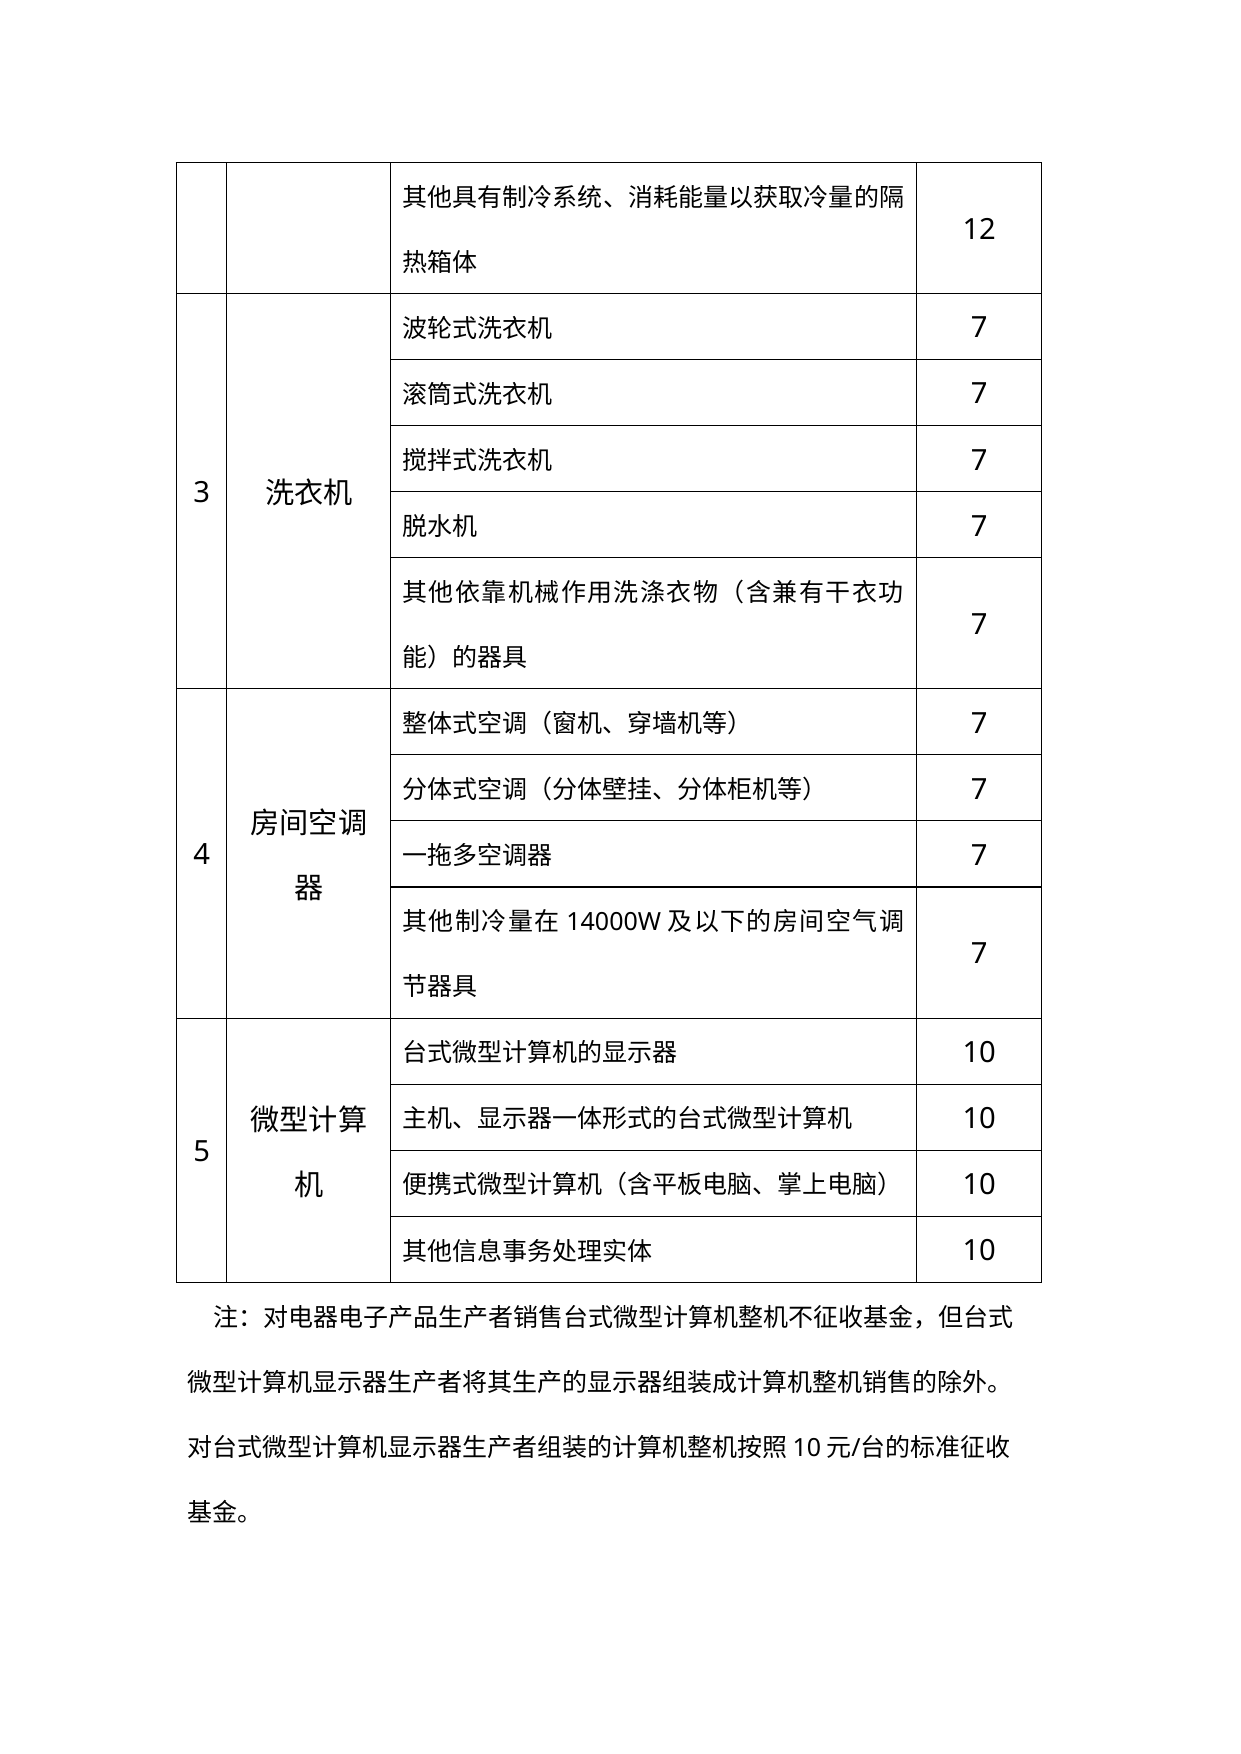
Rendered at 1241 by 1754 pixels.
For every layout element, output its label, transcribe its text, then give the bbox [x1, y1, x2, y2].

table_cell 10 [917, 1019, 1041, 1083]
table_cell 10 [917, 1151, 1041, 1216]
table_cell 便携式微型计算机（含平板电脑、掌上电脑） [391, 1151, 916, 1216]
table_cell 7 [917, 888, 1041, 1017]
table_cell 其他具有制冷系统、消耗能量以获取冷量的隔热箱体 [391, 163, 916, 293]
table_cell 搅拌式洗衣机 [391, 426, 916, 491]
table_cell 4 [177, 689, 226, 1017]
table_cell 7 [917, 689, 1041, 754]
table_cell 波轮式洗衣机 [391, 294, 916, 359]
table_cell 滚筒式洗衣机 [391, 360, 916, 425]
table_cell 12 [917, 163, 1041, 293]
table_cell 房间空调器 [227, 689, 390, 1017]
table_cell 洗衣机 [227, 294, 390, 688]
table_cell 5 [177, 1019, 226, 1282]
table_cell 一拖多空调器 [391, 821, 916, 886]
table_cell 10 [917, 1085, 1041, 1149]
table_cell 注：对电器电子产品生产者销售台式微型计算机整机不征收基金，但台式微型计算机显示器生产者将其生产的显示器组装成计算机整机销售的除外。对台式微型计算机显示器生产者组装的计算机整机按照10元/台的标准征收基金。 [176, 1283, 1041, 1543]
table_cell 10 [917, 1217, 1041, 1282]
table_cell 7 [917, 821, 1041, 886]
table_cell 分体式空调（分体壁挂、分体柜机等） [391, 755, 916, 820]
table_cell 主机、显示器一体形式的台式微型计算机 [391, 1085, 916, 1149]
table_cell 其他信息事务处理实体 [391, 1217, 916, 1282]
table_cell 7 [917, 426, 1041, 491]
table_cell 其他依靠机械作用洗涤衣物（含兼有干衣功能）的器具 [391, 558, 916, 688]
table_cell 7 [917, 558, 1041, 688]
table_cell 脱水机 [391, 492, 916, 557]
table_cell 7 [917, 755, 1041, 820]
table_cell 7 [917, 360, 1041, 425]
table_cell 微型计算机 [227, 1019, 390, 1282]
table_cell 其他制冷量在14000W及以下的房间空气调节器具 [391, 888, 916, 1017]
table_cell 3 [177, 294, 226, 688]
table_cell 7 [917, 492, 1041, 557]
table_cell 整体式空调（窗机、穿墙机等） [391, 689, 916, 754]
table_cell 台式微型计算机的显示器 [391, 1019, 916, 1083]
table_cell 7 [917, 294, 1041, 359]
